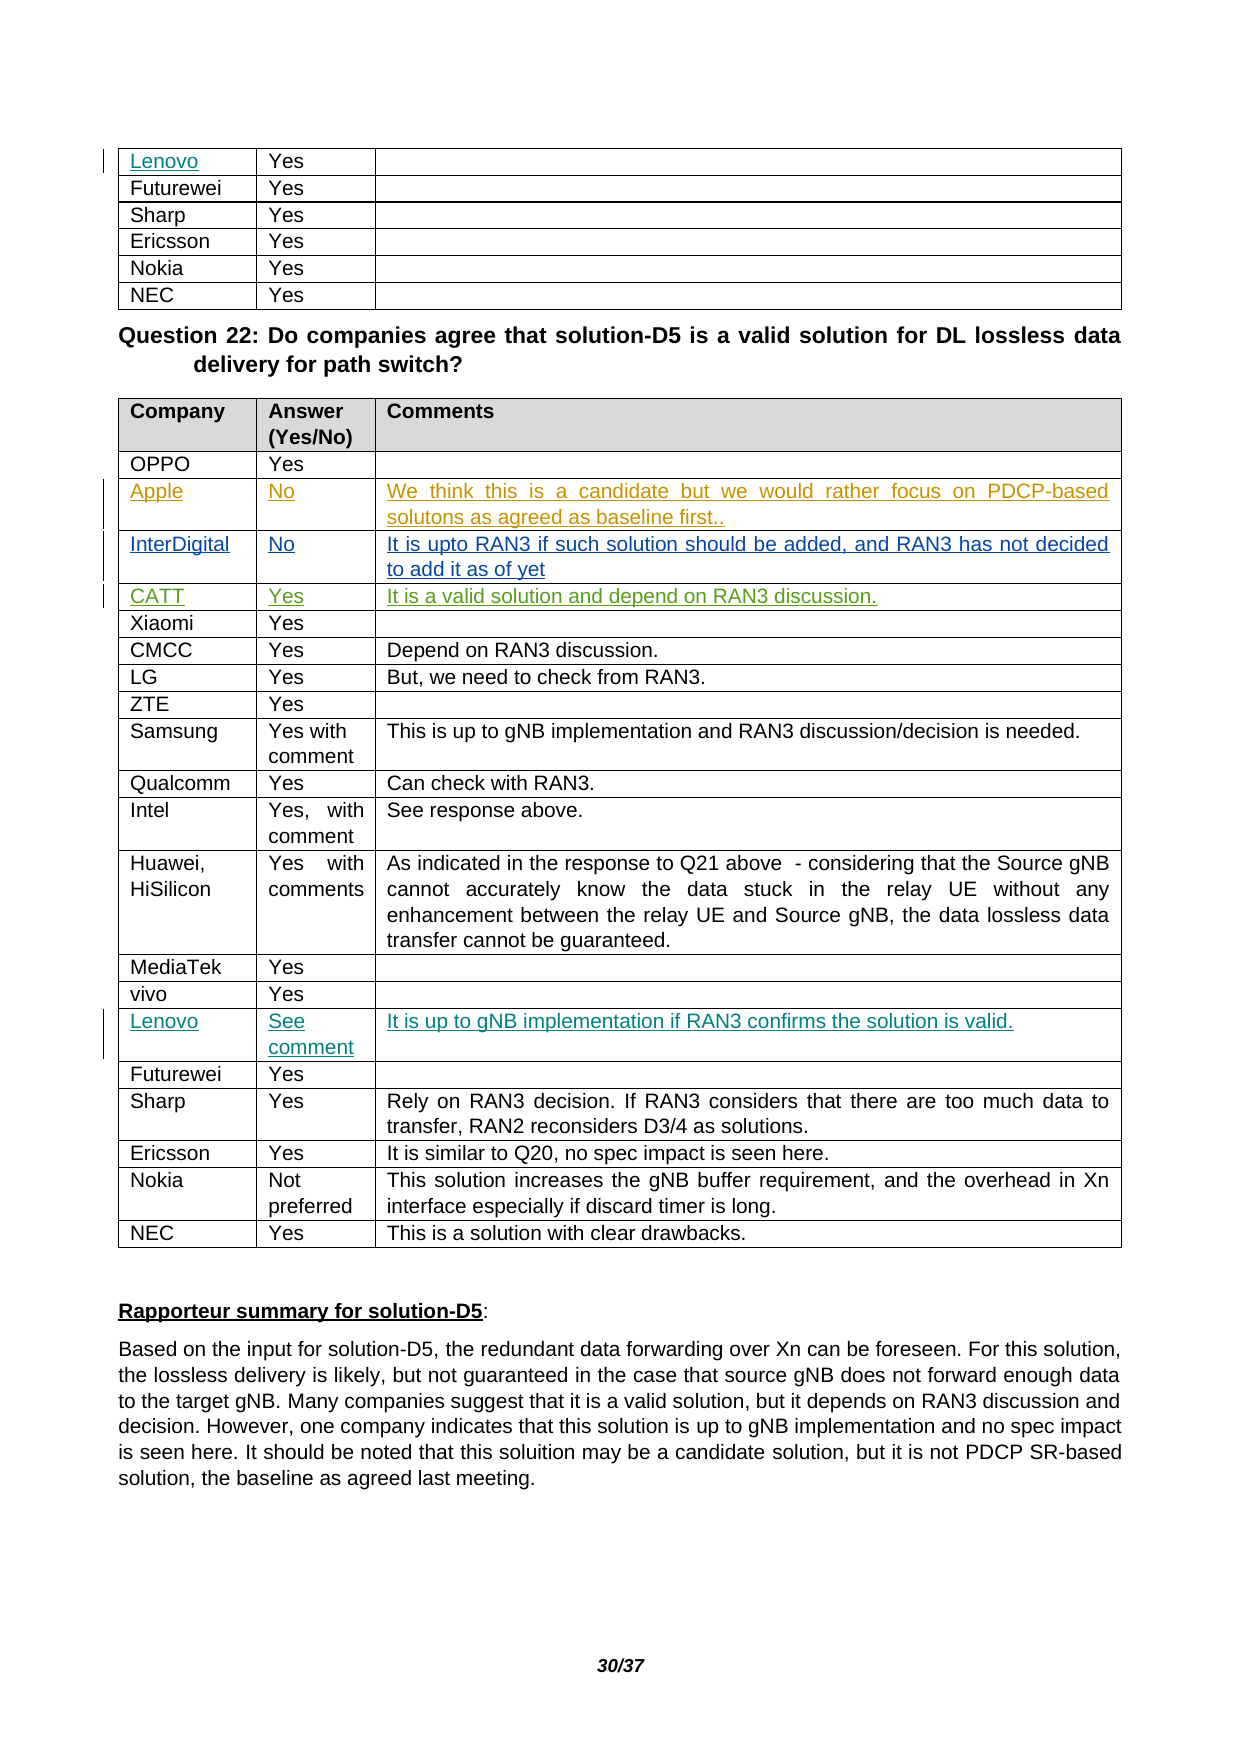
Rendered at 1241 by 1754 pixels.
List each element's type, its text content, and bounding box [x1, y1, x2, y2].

table_cell [376, 584, 1121, 610]
table_cell [376, 176, 1121, 201]
table_cell [376, 229, 1121, 255]
table_cell Yes [257, 1141, 375, 1167]
table_cell vivo [119, 982, 256, 1008]
table_cell [376, 452, 1121, 478]
table_cell Xiaomi [119, 611, 256, 637]
table_cell Yes [257, 149, 375, 174]
table_cell Qualcomm [119, 771, 256, 797]
table_cell MediaTek [119, 955, 256, 981]
table_header Comments [376, 399, 1121, 451]
table_cell Intel [119, 798, 256, 850]
table_cell [376, 982, 1121, 1008]
table_cell Yes [257, 283, 375, 309]
table_cell As indicated in the response to Q21 above - considering that the Source gNB cannot accurately know the data stuck in the relay UE without any enhancement between the relay UE and Source gNB, the data lossless data transfer cannot be guaranteed. [376, 851, 1121, 954]
table_cell [119, 584, 256, 610]
table_header Answer (Yes/No) [257, 399, 375, 451]
table_cell Yes [257, 638, 375, 664]
table_cell Futurewei [119, 176, 256, 201]
table_cell It is similar to Q20, no spec impact is seen here. [376, 1141, 1121, 1167]
text Based on the input for solution-D5, the redundant data forwarding over Xn can be foreseen. For this solution, the lossless delivery is likely, but not guaranteed in the case that source gNB does not forward enough data to the target gNB. Many companies suggest that it is a valid solution, but it depends on RAN3 discussion and decision. However, one company indicates that this solution is up to gNB implementation and no spec impact is seen here. It should be noted that this soluition may be a candidate solution, but it is not PDCP SR-based solution, the baseline as agreed last meeting. [118, 1337, 1122, 1490]
table_cell Depend on RAN3 discussion. [376, 638, 1121, 664]
table_cell This is a solution with clear drawbacks. [376, 1221, 1121, 1247]
table_cell [119, 149, 256, 174]
table_cell NEC [119, 1221, 256, 1247]
table_cell LG [119, 665, 256, 691]
table_cell [257, 584, 375, 610]
text Rapporteur summary for solution-D5: [118, 1298, 1122, 1322]
table_cell Sharp [119, 203, 256, 228]
table_cell NEC [119, 283, 256, 309]
table_cell Futurewei [119, 1062, 256, 1087]
table_cell [376, 203, 1121, 228]
table_cell Ericsson [119, 1141, 256, 1167]
table_cell [376, 692, 1121, 717]
table_cell Nokia [119, 1168, 256, 1220]
table_cell Yes [257, 256, 375, 282]
table_cell [376, 479, 1121, 530]
table_cell [257, 479, 375, 530]
table_cell This is up to gNB implementation and RAN3 discussion/decision is needed. [376, 719, 1121, 770]
table_cell Yes [257, 1062, 375, 1087]
table_cell [376, 283, 1121, 309]
table_cell [257, 531, 375, 583]
table_cell Yes with comment [257, 719, 375, 770]
table_cell Yes [257, 229, 375, 255]
table_cell Can check with RAN3. [376, 771, 1121, 797]
table_cell Yes [257, 611, 375, 637]
table_cell Yes [257, 1089, 375, 1140]
table_cell This solution increases the gNB buffer requirement, and the overhead in Xn interface especially if discard timer is long. [376, 1168, 1121, 1220]
table_cell Yes [257, 452, 375, 478]
table_cell [257, 1009, 375, 1061]
table_cell Yes, with comment [257, 798, 375, 850]
table_cell Huawei, HiSilicon [119, 851, 256, 954]
table_cell CMCC [119, 638, 256, 664]
table_cell Ericsson [119, 229, 256, 255]
table_cell [376, 149, 1121, 174]
table_cell [119, 531, 256, 583]
table_cell Sharp [119, 1089, 256, 1140]
table_cell See response above. [376, 798, 1121, 850]
table_cell Nokia [119, 256, 256, 282]
table_cell [376, 1009, 1121, 1061]
table_cell Not preferred [257, 1168, 375, 1220]
table_cell Yes [257, 771, 375, 797]
table_cell Yes [257, 692, 375, 717]
table_cell Yes [257, 955, 375, 981]
table_cell Yes with comments [257, 851, 375, 954]
table_cell Rely on RAN3 decision. If RAN3 considers that there are too much data to transfer, RAN2 reconsiders D3/4 as solutions. [376, 1089, 1121, 1140]
table_header Company [119, 399, 256, 451]
table_cell [119, 1009, 256, 1061]
table_cell [376, 256, 1121, 282]
table_cell But, we need to check from RAN3. [376, 665, 1121, 691]
table_cell Yes [257, 982, 375, 1008]
table_cell [376, 611, 1121, 637]
table_cell Yes [257, 203, 375, 228]
subtitle Question 22: Do companies agree that solution-D5 is a valid solution for DL lossless data delivery for path switch? [118, 322, 1122, 377]
table_cell Samsung [119, 719, 256, 770]
table_cell Yes [257, 665, 375, 691]
table_cell Yes [257, 176, 375, 201]
table_cell [119, 479, 256, 530]
table_cell ZTE [119, 692, 256, 717]
table_cell OPPO [119, 452, 256, 478]
table_cell [376, 955, 1121, 981]
table_cell Yes [257, 1221, 375, 1247]
table_cell [376, 1062, 1121, 1087]
table_cell [376, 531, 1121, 583]
